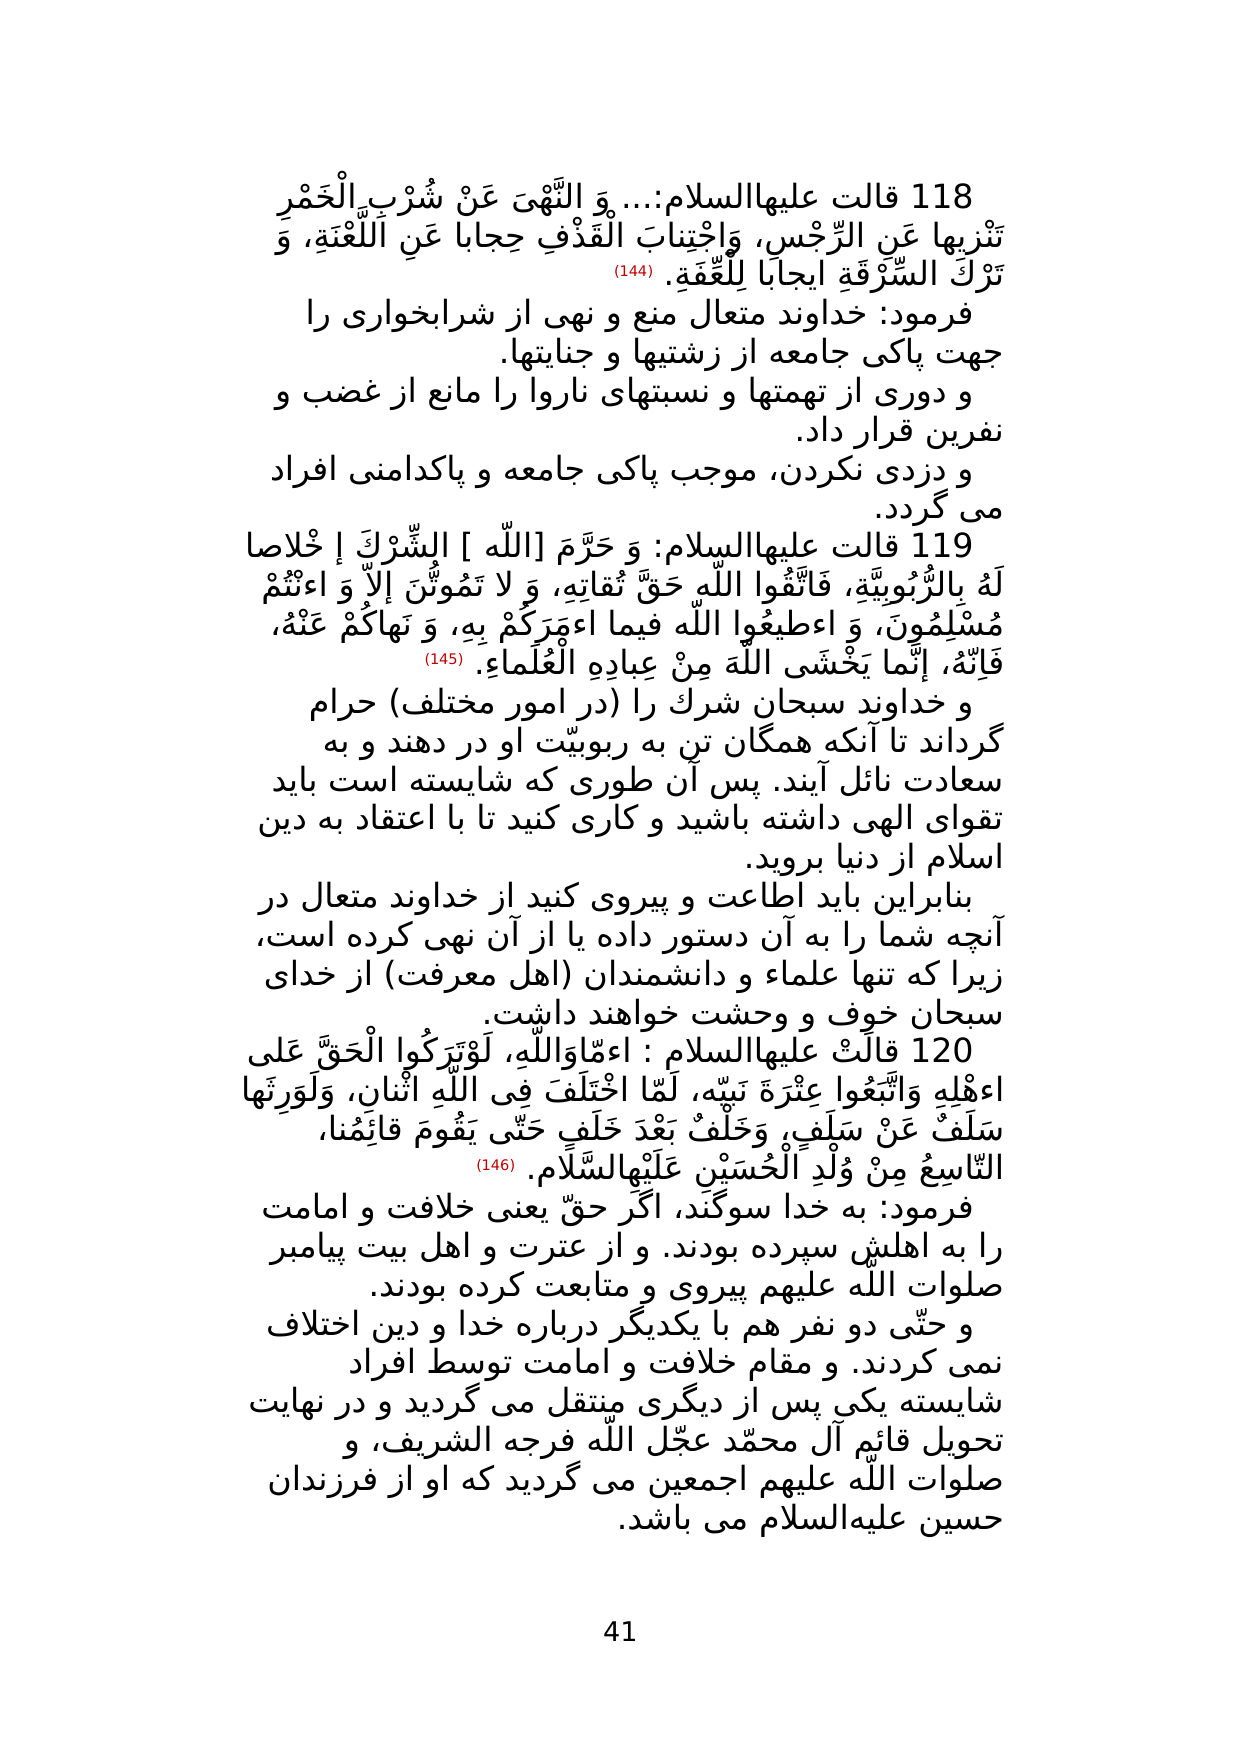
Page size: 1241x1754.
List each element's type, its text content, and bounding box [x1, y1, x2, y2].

text و دورى از تهمتها و نسبتهاى ناروا را مانع از غضب و نفرين قرار داد. [236, 371, 1004, 449]
text 120 قالَتْ عليها‌السلام : اءمّاوَاللّهِ، لَوْتَرَكُوا الْحَقَّ عَلى اءهْلِهِ وَاتَّبَعُوا عِتْرَةَ نَبيّه، لَمّا اخْتَلَفَ فِى اللّهِ اثْنانِ، وَلَوَرِثَها سَلَفٌ عَنْ سَلَفٍ، وَخَلْفٌ بَعْدَ خَلَفٍ حَتّى يَقُومَ قائِمُنا، التّاسِعُ مِنْ وُلْدِ الْحُسَيْنِ عَلَيْهِالسَّلام. (146) [236, 1032, 1004, 1187]
text و دزدى نكردن، موجب پاكى جامعه و پاكدامنى افراد مى گردد. [236, 449, 1004, 527]
text و حتّى دو نفر هم با يكديگر درباره خدا و دين اختلاف نمى كردند. و مقام خلافت و امامت توسط افراد شايسته يكى پس از ديگرى منتقل مى گرديد و در نهايت تحويل قائم آل محمّد عجّل اللّه فرجه الشريف، و صلوات اللّه عليهم اجمعين مى گرديد كه او از فرزندان حسين عليه‌السلام مى باشد. [236, 1304, 1004, 1537]
text فرمود: خداوند متعال منع و نهى از شرابخوارى را جهت پاكى جامعه از زشتيها و جنايتها. [236, 294, 1004, 371]
text بنابراين بايد اطاعت و پيروى كنيد از خداوند متعال در آنچه شما را به آن دستور داده يا از آن نهى كرده است، زيرا كه تنها علماء و دانشمندان (اهل معرفت) از خداى سبحان خوف و وحشت خواهند داشت. [236, 877, 1004, 1032]
text 119 قالت عليها‌السلام: وَ حَرَّمَ [اللّه ] الشِّرْكَ إ خْلاصا لَهُ بِالرُّبُوبِيَّةِ، فَاتَّقُوا اللّه حَقَّ تُقاتِهِ، وَ لا تَمُوتُّنَ إلاّ وَ اءنْتُمْ مُسْلِمُونَ، وَ اءطيعُوا اللّه فيما اءمَرَكُمْ بِهِ، وَ نَهاكُمْ عَنْهُ، فَاِنّهُ، إنَّما يَخْشَى اللّهَ مِنْ عِبادِهِ الْعُلَماءِ. (145) [236, 527, 1004, 682]
text فرمود: به خدا سوگند، اگر حقّ يعنى خلافت و امامت را به اهلش سپرده بودند. و از عترت و اهل بيت پيامبر صلوات اللّه عليهم پيروى و متابعت كرده بودند. [236, 1187, 1004, 1304]
text و خداوند سبحان شرك را (در امور مختلف) حرام گرداند تا آنكه همگان تن به ربوبيّت او در دهند و به سعادت نائل آيند. پس آن طورى كه شايسته است بايد تقواى الهى داشته باشيد و كارى كنيد تا با اعتقاد به دين اسلام از دنيا برويد. [236, 682, 1004, 877]
text 118 قالت عليها‌السلام:... وَ النَّهْىَ عَنْ شُرْبِ الْخَمْرِ تَنْزيها عَنِ الرِّجْسِ، وَاجْتِنابَ الْقَذْفِ حِجابا عَنِ اللَّعْنَةِ، وَ تَرْكَ السِّرْقَةِ ايجابا لِلْعِّفَةِ. (144) [236, 177, 1004, 294]
